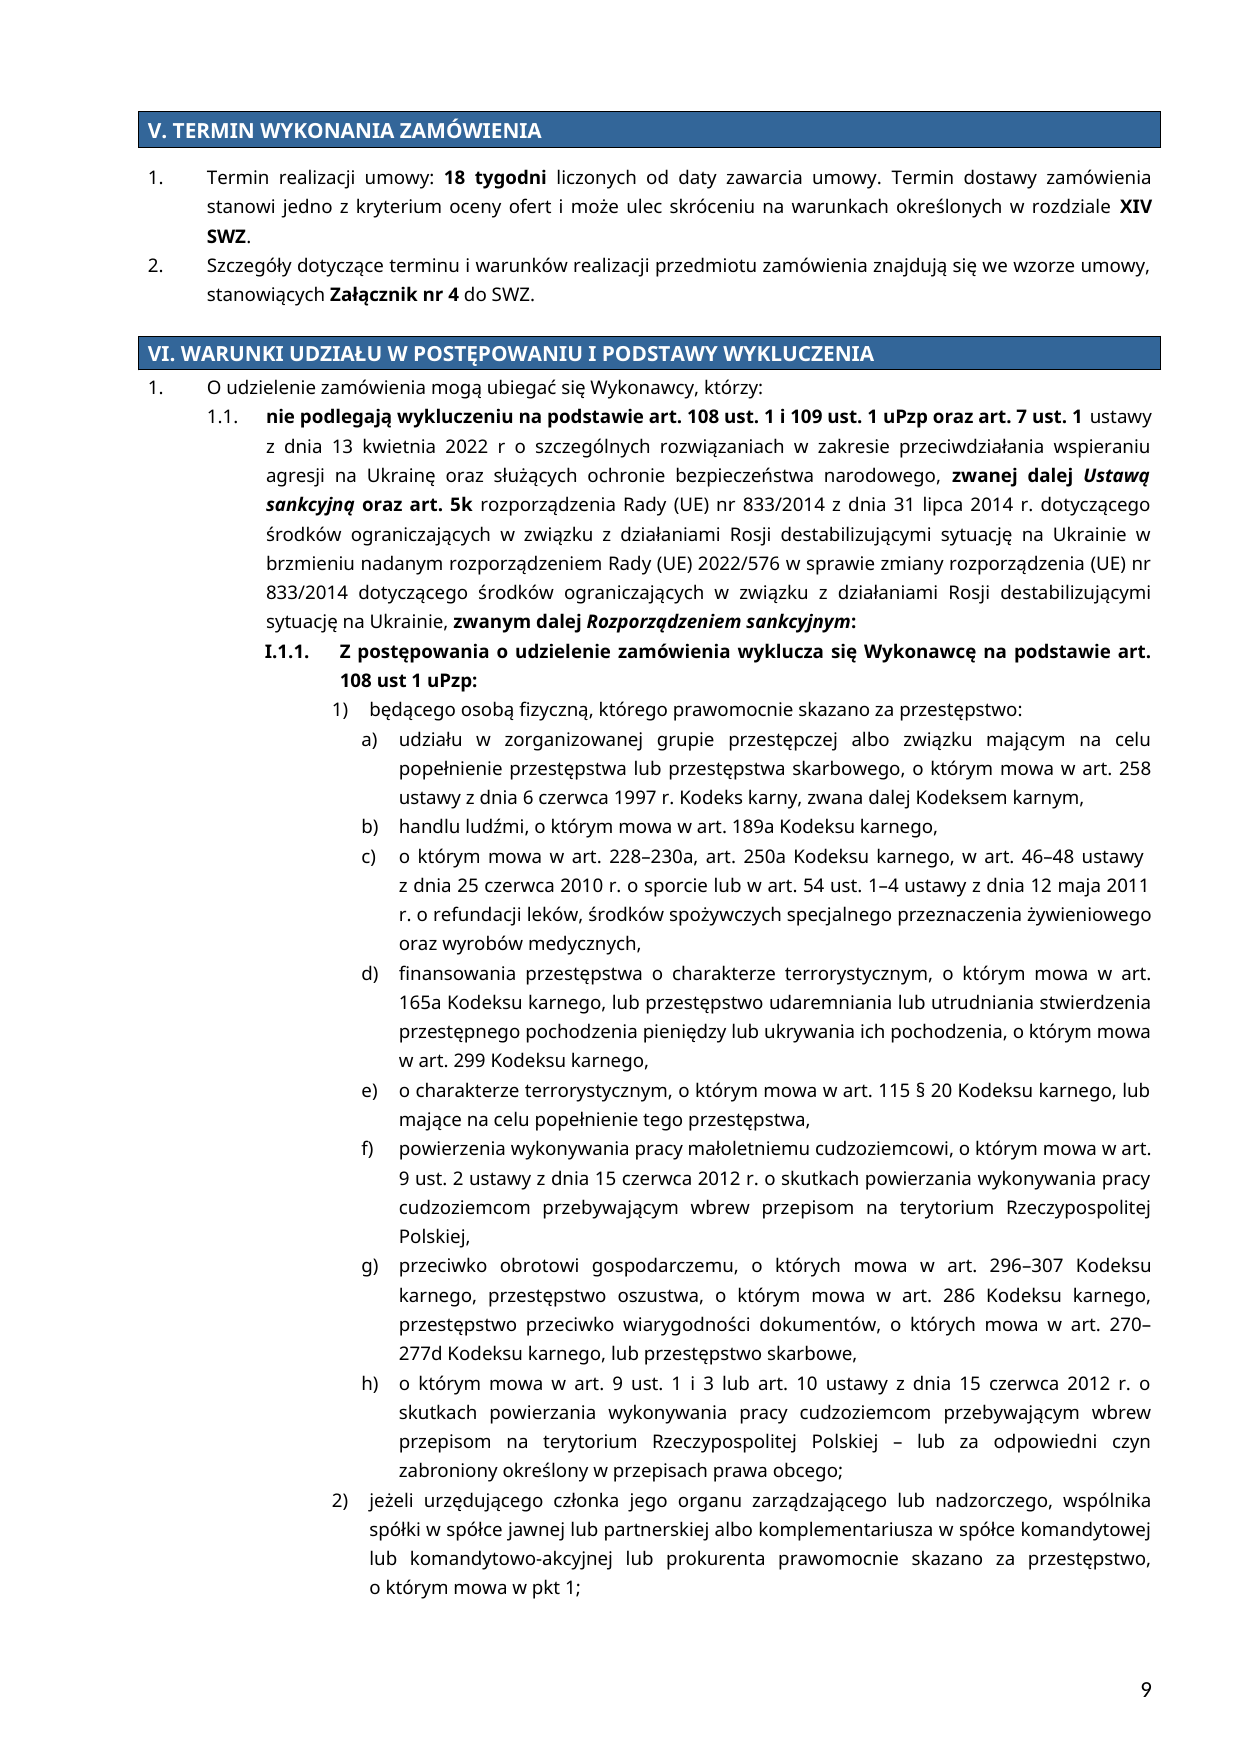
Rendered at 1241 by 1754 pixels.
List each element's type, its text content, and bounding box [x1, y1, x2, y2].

list Z postępowania o udzielenie zamówienia wyklucza się Wykonawcę na podstawie art. 108 ust 1 uPzp: [264, 638, 1152, 693]
list Termin realizacji umowy: 18 tygodni liczonych od daty zawarcia umowy. Termin dostawy zamówienia stanowi jedno z kryterium oceny ofert i może ulec skróceniu na warunkach określonych w rozdziale XIV SWZ. [148, 164, 1152, 248]
list Szczegóły dotyczące terminu i warunków realizacji przedmiotu zamówienia znajdują się we wzorze umowy, stanowiących Załącznik nr 4 do SWZ. [148, 252, 1152, 307]
list o charakterze terrorystycznym, o którym mowa w art. 115 § 20 Kodeksu karnego, lub mające na celu popełnienie tego przestępstwa, [361, 1077, 1152, 1132]
subtitle VI. WARUNKI UDZIAŁU W POSTĘPOWANIU I PODSTAWY WYKLUCZENIA [139, 337, 1160, 369]
list finansowania przestępstwa o charakterze terrorystycznym, o którym mowa w art. 165a Kodeksu karnego, lub przestępstwo udaremniania lub utrudniania stwierdzenia przestępnego pochodzenia pieniędzy lub ukrywania ich pochodzenia, o którym mowa w art. 299 Kodeksu karnego, [361, 960, 1152, 1073]
list przeciwko obrotowi gospodarczemu, o których mowa w art. 296–307 Kodeksu karnego, przestępstwo oszustwa, o którym mowa w art. 286 Kodeksu karnego, przestępstwo przeciwko wiarygodności dokumentów, o których mowa w art. 270–277d Kodeksu karnego, lub przestępstwo skarbowe, [361, 1253, 1152, 1366]
list jeżeli urzędującego członka jego organu zarządzającego lub nadzorczego, wspólnika spółki w spółce jawnej lub partnerskiej albo komplementariusza w spółce komandytowej lub komandytowo-akcyjnej lub prokurenta prawomocnie skazano za przestępstwo, o którym mowa w pkt 1; [332, 1487, 1152, 1600]
list o którym mowa w art. 228–230a, art. 250a Kodeksu karnego, w art. 46–48 ustawy z dnia 25 czerwca 2010 r. o sporcie lub w art. 54 ust. 1–4 ustawy z dnia 12 maja 2011 r. o refundacji leków, środków spożywczych specjalnego przeznaczenia żywieniowego oraz wyrobów medycznych, [361, 843, 1152, 956]
list powierzenia wykonywania pracy małoletniemu cudzoziemcowi, o którym mowa w art. 9 ust. 2 ustawy z dnia 15 czerwca 2012 r. o skutkach powierzania wykonywania pracy cudzoziemcom przebywającym wbrew przepisom na terytorium Rzeczypospolitej Polskiej, [361, 1136, 1152, 1249]
list o którym mowa w art. 9 ust. 1 i 3 lub art. 10 ustawy z dnia 15 czerwca 2012 r. o skutkach powierzania wykonywania pracy cudzoziemcom przebywającym wbrew przepisom na terytorium Rzeczypospolitej Polskiej – lub za odpowiedni czyn zabroniony określony w przepisach prawa obcego; [361, 1370, 1152, 1483]
list nie podlegają wykluczeniu na podstawie art. 108 ust. 1 i 109 ust. 1 uPzp oraz art. 7 ust. 1 ustawy z dnia 13 kwietnia 2022 r o szczególnych rozwiązaniach w zakresie przeciwdziałania wspieraniu agresji na Ukrainę oraz służących ochronie bezpieczeństwa narodowego, zwanej dalej Ustawą sankcyjną oraz art. 5k rozporządzenia Rady (UE) nr 833/2014 z dnia 31 lipca 2014 r. dotyczącego środków ograniczających w związku z działaniami Rosji destabilizującymi sytuację na Ukrainie w brzmieniu nadanym rozporządzeniem Rady (UE) 2022/576 w sprawie zmiany rozporządzenia (UE) nr 833/2014 dotyczącego środków ograniczających w związku z działaniami Rosji destabilizującymi sytuację na Ukrainie, zwanym dalej Rozporządzeniem sankcyjnym: [207, 404, 1152, 634]
subtitle V. TERMIN WYKONANIA ZAMÓWIENIA [139, 112, 1160, 147]
list będącego osobą fizyczną, którego prawomocnie skazano za przestępstwo: [332, 697, 1152, 722]
list handlu ludźmi, o którym mowa w art. 189a Kodeksu karnego, [361, 814, 1152, 839]
list O udzielenie zamówienia mogą ubiegać się Wykonawcy, którzy: [148, 374, 1152, 400]
list udziału w zorganizowanej grupie przestępczej albo związku mającym na celu popełnienie przestępstwa lub przestępstwa skarbowego, o którym mowa w art. 258 ustawy z dnia 6 czerwca 1997 r. Kodeks karny, zwana dalej Kodeksem karnym, [361, 726, 1152, 810]
